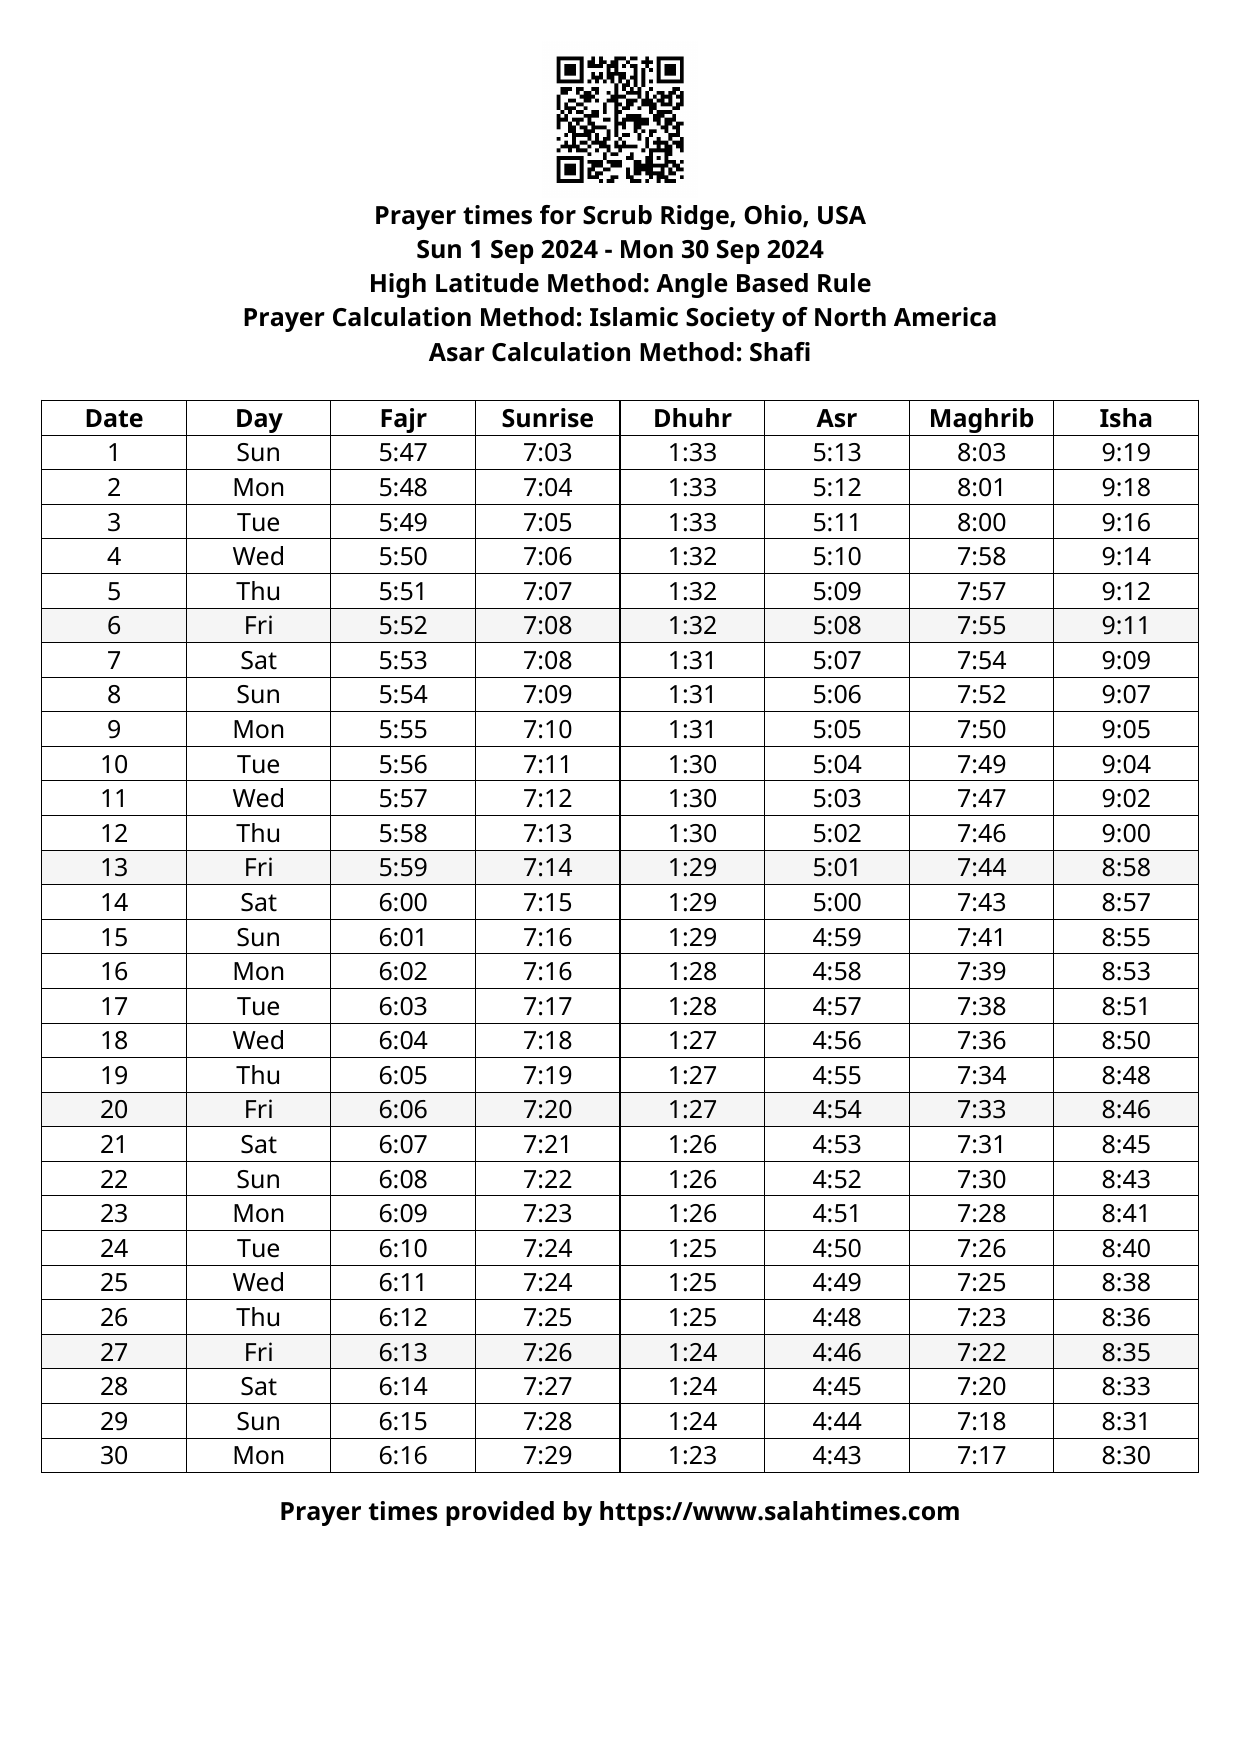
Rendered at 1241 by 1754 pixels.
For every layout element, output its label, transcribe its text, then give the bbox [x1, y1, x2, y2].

picture [542, 41, 699, 198]
table_cell 1:31 [621, 712, 764, 746]
table_cell 5:09 [765, 574, 909, 607]
table_cell 6:00 [331, 885, 475, 919]
table_cell 1:27 [621, 1093, 764, 1126]
table_cell 1:31 [621, 678, 764, 711]
table_cell 1:26 [621, 1162, 764, 1195]
table_cell 1:24 [621, 1404, 764, 1437]
table_cell 7:58 [910, 539, 1053, 573]
table_cell 8:46 [1054, 1093, 1198, 1126]
table_cell 5:04 [765, 747, 909, 780]
table_cell 5:05 [765, 712, 909, 746]
table_cell 8:53 [1054, 954, 1198, 988]
table_cell 6:12 [331, 1300, 475, 1334]
table_cell 7:57 [910, 574, 1053, 607]
table_cell 7:07 [476, 574, 619, 607]
table_cell 6:09 [331, 1196, 475, 1230]
table_cell 7:39 [910, 954, 1053, 988]
table_cell 6:16 [331, 1439, 475, 1472]
table_header Fajr [331, 401, 475, 434]
table_cell 4:51 [765, 1196, 909, 1230]
table_cell 5:52 [331, 609, 475, 642]
table_cell 7:23 [476, 1196, 619, 1230]
table_cell 7:49 [910, 747, 1053, 780]
text Sun 1 Sep 2024 - Mon 30 Sep 2024 [42, 232, 1198, 266]
table_cell 8:01 [910, 470, 1053, 504]
table_cell 4:50 [765, 1231, 909, 1264]
table_cell 18 [42, 1024, 186, 1057]
table_cell Wed [187, 1024, 330, 1057]
table_cell 1:30 [621, 781, 764, 815]
table_cell 19 [42, 1058, 186, 1092]
table_cell 22 [42, 1162, 186, 1195]
table_cell 9 [42, 712, 186, 746]
table_cell 5:01 [765, 851, 909, 884]
table_cell Wed [187, 1266, 330, 1299]
text Asar Calculation Method: Shafi [42, 334, 1198, 368]
table_cell Fri [187, 1093, 330, 1126]
table_cell 7:23 [910, 1300, 1053, 1334]
table_cell 9:05 [1054, 712, 1198, 746]
table_cell Sat [187, 885, 330, 919]
table_cell 5:53 [331, 643, 475, 677]
table_cell 7:25 [476, 1300, 619, 1334]
table_header Maghrib [910, 401, 1053, 434]
table_cell 7:41 [910, 920, 1053, 953]
table_cell 1:23 [621, 1439, 764, 1472]
table_cell 4:53 [765, 1127, 909, 1161]
table_cell Wed [187, 781, 330, 815]
table_cell 1:29 [621, 885, 764, 919]
table_cell 8:03 [910, 436, 1053, 469]
table_cell Fri [187, 609, 330, 642]
table_cell Sun [187, 920, 330, 953]
table_cell 6:15 [331, 1404, 475, 1437]
table_cell 8:00 [910, 505, 1053, 538]
table_cell 9:04 [1054, 747, 1198, 780]
text Prayer times provided by https://www.salahtimes.com [42, 1494, 1198, 1528]
table_cell 1:24 [621, 1335, 764, 1368]
table_cell 4:57 [765, 989, 909, 1022]
table_cell 7:11 [476, 747, 619, 780]
table_cell 7:10 [476, 712, 619, 746]
table_cell 7:22 [476, 1162, 619, 1195]
table_cell 5:47 [331, 436, 475, 469]
table_cell 7:24 [476, 1266, 619, 1299]
table_cell 1:24 [621, 1369, 764, 1403]
table_cell 1 [42, 436, 186, 469]
table_cell 5:54 [331, 678, 475, 711]
table_cell 7:13 [476, 816, 619, 849]
table_cell 6:03 [331, 989, 475, 1022]
table_cell 13 [42, 851, 186, 884]
table_cell 8:38 [1054, 1266, 1198, 1299]
table_cell 5:00 [765, 885, 909, 919]
table_cell 7:08 [476, 609, 619, 642]
text Prayer times for Scrub Ridge, Ohio, USA [42, 198, 1198, 232]
table_cell 7:25 [910, 1266, 1053, 1299]
table_cell 7:21 [476, 1127, 619, 1161]
table_cell 5:58 [331, 816, 475, 849]
table_cell 30 [42, 1439, 186, 1472]
table_cell 5:02 [765, 816, 909, 849]
table_cell 29 [42, 1404, 186, 1437]
table_cell 6:08 [331, 1162, 475, 1195]
table_cell 9:11 [1054, 609, 1198, 642]
table_cell 7:22 [910, 1335, 1053, 1368]
table_cell 7:47 [910, 781, 1053, 815]
table_cell 5:55 [331, 712, 475, 746]
table_cell 7:52 [910, 678, 1053, 711]
table_cell 7:31 [910, 1127, 1053, 1161]
table_cell 4:54 [765, 1093, 909, 1126]
table_cell 4:52 [765, 1162, 909, 1195]
table_cell Sat [187, 1127, 330, 1161]
table_cell Fri [187, 851, 330, 884]
table_cell 7:15 [476, 885, 619, 919]
table_cell 1:27 [621, 1058, 764, 1092]
table_cell 5:13 [765, 436, 909, 469]
table_cell Sat [187, 1369, 330, 1403]
table_cell 6:01 [331, 920, 475, 953]
table_cell 17 [42, 989, 186, 1022]
table_header Dhuhr [621, 401, 764, 434]
table_cell 1:25 [621, 1266, 764, 1299]
table_cell 8:45 [1054, 1127, 1198, 1161]
table_cell 9:19 [1054, 436, 1198, 469]
table_cell 1:31 [621, 643, 764, 677]
table_cell 7:16 [476, 954, 619, 988]
table_cell 9:14 [1054, 539, 1198, 573]
table_cell 8:33 [1054, 1369, 1198, 1403]
table_cell Thu [187, 816, 330, 849]
table_cell 5:07 [765, 643, 909, 677]
table_cell 7:06 [476, 539, 619, 573]
table_cell 5:06 [765, 678, 909, 711]
table_cell 7:03 [476, 436, 619, 469]
table_cell 5:10 [765, 539, 909, 573]
table_cell Fri [187, 1335, 330, 1368]
table_cell 7:20 [910, 1369, 1053, 1403]
table_cell 6:06 [331, 1093, 475, 1126]
table_cell Tue [187, 747, 330, 780]
table_header Sunrise [476, 401, 619, 434]
table_cell 5:57 [331, 781, 475, 815]
table_cell 24 [42, 1231, 186, 1264]
table_cell 3 [42, 505, 186, 538]
table_cell 5:49 [331, 505, 475, 538]
table_cell 7:28 [476, 1404, 619, 1437]
table_cell 8:48 [1054, 1058, 1198, 1092]
table_cell 7:54 [910, 643, 1053, 677]
table_cell 4:58 [765, 954, 909, 988]
table_cell 7:33 [910, 1093, 1053, 1126]
table_cell 5:51 [331, 574, 475, 607]
table_cell Mon [187, 712, 330, 746]
table_cell 1:30 [621, 747, 764, 780]
table_header Asr [765, 401, 909, 434]
table_cell 4:43 [765, 1439, 909, 1472]
table_cell Wed [187, 539, 330, 573]
table_cell Sat [187, 643, 330, 677]
table_cell 1:33 [621, 505, 764, 538]
table_cell 8:58 [1054, 851, 1198, 884]
table_cell Sun [187, 678, 330, 711]
table_cell 6:11 [331, 1266, 475, 1299]
table_cell Mon [187, 954, 330, 988]
table_cell 7:30 [910, 1162, 1053, 1195]
table_cell 6:14 [331, 1369, 475, 1403]
table_cell 6:10 [331, 1231, 475, 1264]
table_cell 7:34 [910, 1058, 1053, 1092]
table_cell 1:25 [621, 1231, 764, 1264]
table_cell 9:18 [1054, 470, 1198, 504]
table_header Date [42, 401, 186, 434]
table_cell 9:16 [1054, 505, 1198, 538]
table_cell 20 [42, 1093, 186, 1126]
table_cell 7:14 [476, 851, 619, 884]
table_cell 7 [42, 643, 186, 677]
table_cell 28 [42, 1369, 186, 1403]
table_cell 9:00 [1054, 816, 1198, 849]
table_cell 4:55 [765, 1058, 909, 1092]
table_cell 5:48 [331, 470, 475, 504]
table_cell Sun [187, 1162, 330, 1195]
table_cell 10 [42, 747, 186, 780]
table_cell 8:55 [1054, 920, 1198, 953]
table_cell Tue [187, 1231, 330, 1264]
table_cell 8:40 [1054, 1231, 1198, 1264]
table_cell 7:28 [910, 1196, 1053, 1230]
table_cell 6:13 [331, 1335, 475, 1368]
table_cell Sun [187, 436, 330, 469]
table_cell 5 [42, 574, 186, 607]
table_cell 4:45 [765, 1369, 909, 1403]
table_cell 4 [42, 539, 186, 573]
table_cell 6:04 [331, 1024, 475, 1057]
table_cell 7:19 [476, 1058, 619, 1092]
table_cell 1:30 [621, 816, 764, 849]
table_cell 7:26 [910, 1231, 1053, 1264]
table_cell 7:05 [476, 505, 619, 538]
table_cell 7:17 [476, 989, 619, 1022]
table_cell 1:28 [621, 989, 764, 1022]
table_cell 6:07 [331, 1127, 475, 1161]
table_cell 1:32 [621, 539, 764, 573]
table_cell 5:08 [765, 609, 909, 642]
table_cell 8:50 [1054, 1024, 1198, 1057]
text High Latitude Method: Angle Based Rule [42, 266, 1198, 300]
table_cell 9:12 [1054, 574, 1198, 607]
table_cell 14 [42, 885, 186, 919]
table_cell 8:41 [1054, 1196, 1198, 1230]
table_cell 4:46 [765, 1335, 909, 1368]
table_cell 7:08 [476, 643, 619, 677]
table_cell 7:26 [476, 1335, 619, 1368]
table_cell 6:02 [331, 954, 475, 988]
table_cell 8:35 [1054, 1335, 1198, 1368]
table_cell 8:30 [1054, 1439, 1198, 1472]
table_cell 7:09 [476, 678, 619, 711]
table_cell 12 [42, 816, 186, 849]
table_cell 7:16 [476, 920, 619, 953]
text Prayer Calculation Method: Islamic Society of North America [42, 300, 1198, 334]
table_cell 16 [42, 954, 186, 988]
table_cell 1:32 [621, 574, 764, 607]
table_cell 1:27 [621, 1024, 764, 1057]
table_cell 15 [42, 920, 186, 953]
table_cell 8:43 [1054, 1162, 1198, 1195]
table_cell 7:17 [910, 1439, 1053, 1472]
table_cell 6:05 [331, 1058, 475, 1092]
table_cell 1:28 [621, 954, 764, 988]
table_cell Mon [187, 1439, 330, 1472]
table_cell 8 [42, 678, 186, 711]
table_cell 7:43 [910, 885, 1053, 919]
table_cell 9:02 [1054, 781, 1198, 815]
table_cell 7:44 [910, 851, 1053, 884]
table_cell 7:38 [910, 989, 1053, 1022]
table_cell 7:18 [910, 1404, 1053, 1437]
table_cell 7:36 [910, 1024, 1053, 1057]
table_cell 1:33 [621, 436, 764, 469]
table_cell 8:57 [1054, 885, 1198, 919]
table_header Isha [1054, 401, 1198, 434]
table_cell Sun [187, 1404, 330, 1437]
table_cell 5:12 [765, 470, 909, 504]
table_cell 5:56 [331, 747, 475, 780]
table_cell 7:55 [910, 609, 1053, 642]
table_cell 21 [42, 1127, 186, 1161]
table_cell 4:49 [765, 1266, 909, 1299]
table_cell 5:59 [331, 851, 475, 884]
table_cell 25 [42, 1266, 186, 1299]
table_cell Tue [187, 505, 330, 538]
table_cell 7:24 [476, 1231, 619, 1264]
table_cell 7:12 [476, 781, 619, 815]
table_cell 7:20 [476, 1093, 619, 1126]
table_cell Thu [187, 1058, 330, 1092]
table_cell 4:56 [765, 1024, 909, 1057]
table_cell 26 [42, 1300, 186, 1334]
table_cell 7:50 [910, 712, 1053, 746]
table_cell 1:32 [621, 609, 764, 642]
table_cell 5:03 [765, 781, 909, 815]
table_cell 27 [42, 1335, 186, 1368]
table_cell 4:59 [765, 920, 909, 953]
table_cell 8:51 [1054, 989, 1198, 1022]
table_cell 7:04 [476, 470, 619, 504]
table_cell Mon [187, 1196, 330, 1230]
table_header Day [187, 401, 330, 434]
table_cell 9:09 [1054, 643, 1198, 677]
table_cell 9:07 [1054, 678, 1198, 711]
table_cell 1:25 [621, 1300, 764, 1334]
table_cell 7:46 [910, 816, 1053, 849]
table_cell Thu [187, 1300, 330, 1334]
table_cell 11 [42, 781, 186, 815]
table_cell 1:29 [621, 920, 764, 953]
table_cell 7:29 [476, 1439, 619, 1472]
table_cell 8:36 [1054, 1300, 1198, 1334]
table_cell 2 [42, 470, 186, 504]
table_cell 1:33 [621, 470, 764, 504]
table_cell 7:18 [476, 1024, 619, 1057]
table_cell 8:31 [1054, 1404, 1198, 1437]
table_cell 6 [42, 609, 186, 642]
table_cell 7:27 [476, 1369, 619, 1403]
table_cell 5:50 [331, 539, 475, 573]
table_cell 1:29 [621, 851, 764, 884]
table_cell Tue [187, 989, 330, 1022]
table_cell 23 [42, 1196, 186, 1230]
table_cell 1:26 [621, 1127, 764, 1161]
table_cell 4:44 [765, 1404, 909, 1437]
table_cell 5:11 [765, 505, 909, 538]
table_cell 1:26 [621, 1196, 764, 1230]
table_cell Mon [187, 470, 330, 504]
table_cell 4:48 [765, 1300, 909, 1334]
table_cell Thu [187, 574, 330, 607]
